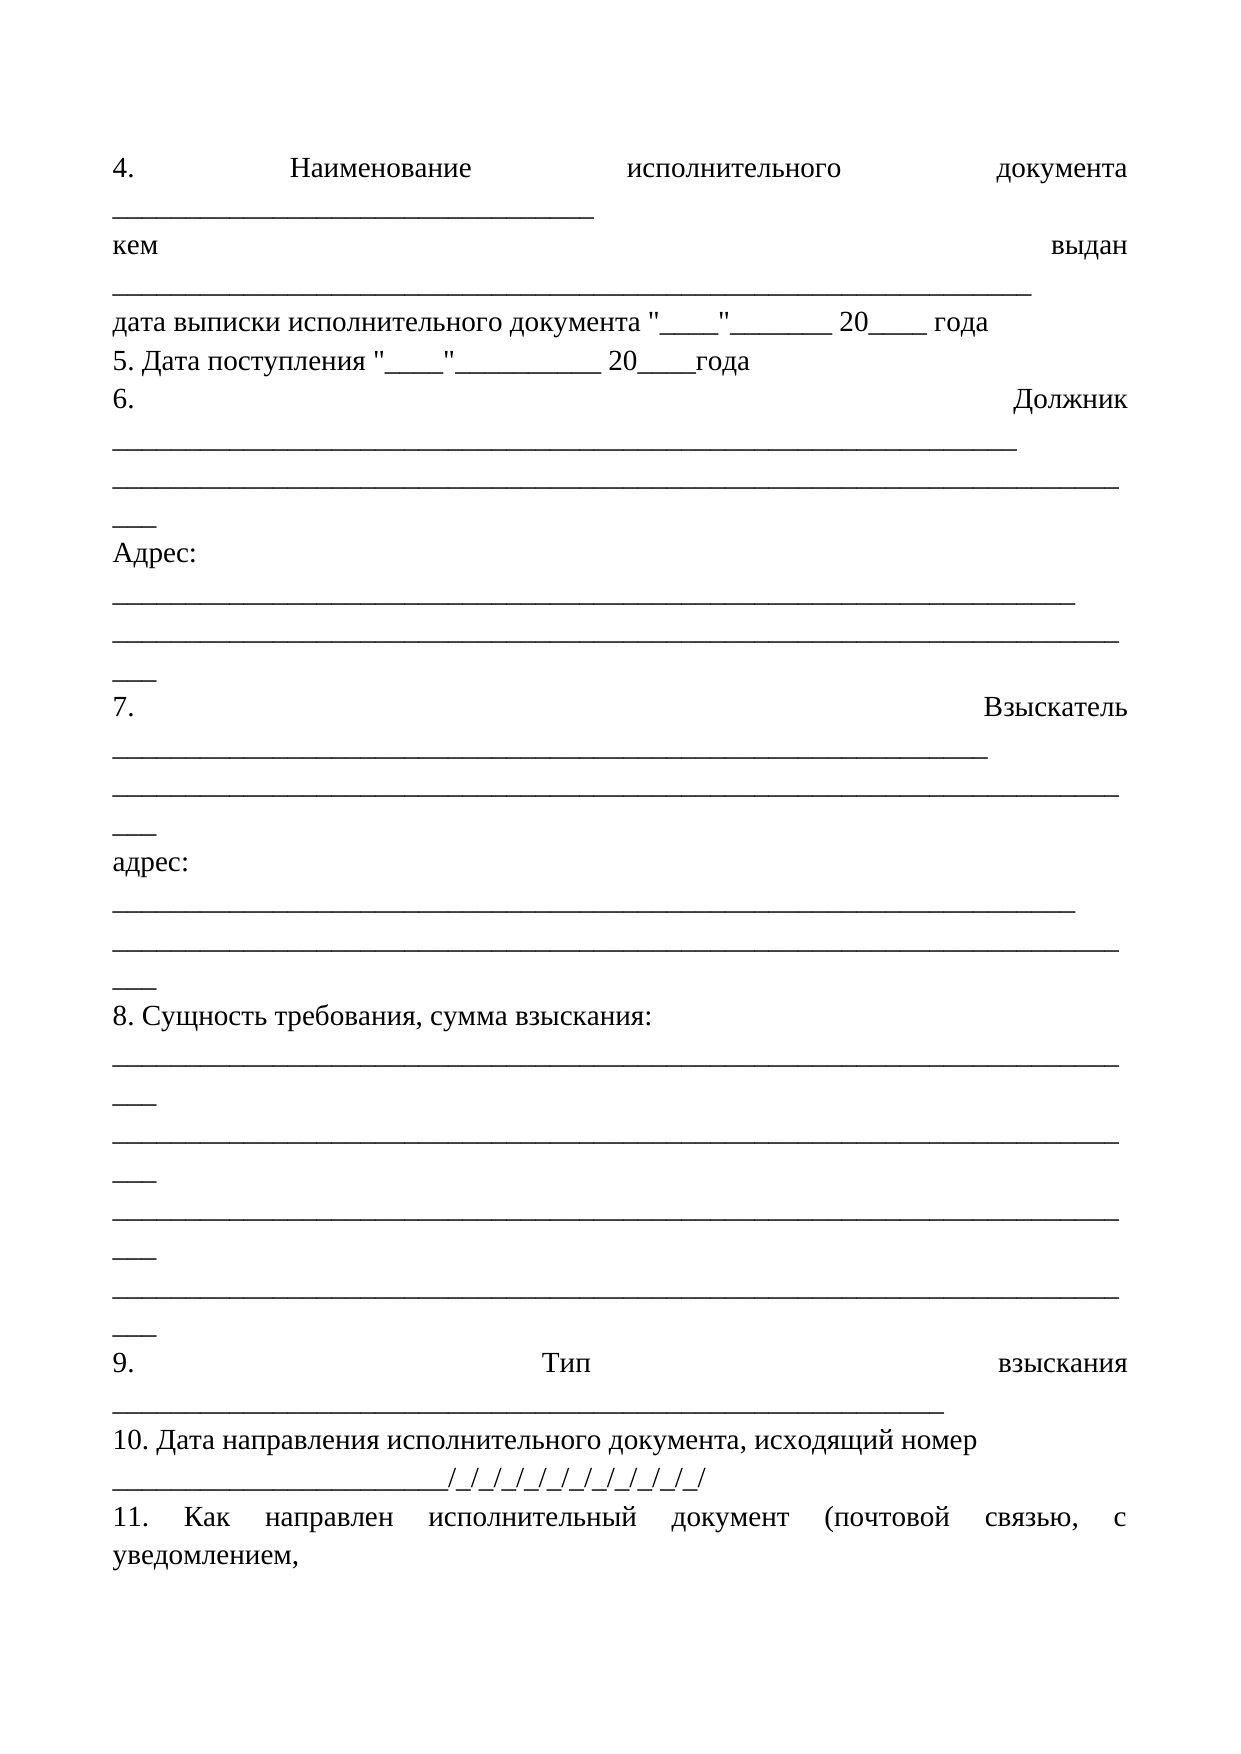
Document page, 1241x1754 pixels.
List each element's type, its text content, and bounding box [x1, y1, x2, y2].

text 5. Дата поступления "____"__________ 20____года [112, 343, 1128, 376]
text 6. Должник ______________________________________________________________ [112, 381, 1128, 453]
text ________________________________________________________________________ [112, 767, 1128, 839]
text ________________________________________________________________________ [112, 1268, 1128, 1340]
text 10. Дата направления исполнительного документа, исходящий номер [112, 1422, 1128, 1455]
text ________________________________________________________________________ [112, 458, 1128, 530]
text 7. Взыскатель ____________________________________________________________ [112, 689, 1128, 762]
text ________________________________________________________________________ [112, 921, 1128, 993]
text кем выдан _______________________________________________________________ [112, 227, 1128, 299]
text 4. Наименование исполнительного документа _________________________________ [112, 150, 1128, 222]
text ________________________________________________________________________ [112, 1113, 1128, 1186]
text _______________________/_/_/_/_/_/_/_/_/_/_/_/ [112, 1460, 1128, 1494]
text дата выписки исполнительного документа "____"_______ 20____ года [112, 304, 1128, 338]
text Адрес: __________________________________________________________________ [112, 535, 1128, 607]
text 11. Как направлен исполнительный документ (почтовой связью, с уведомлением, [112, 1499, 1128, 1571]
text адрес: __________________________________________________________________ [112, 844, 1128, 916]
text 9. Тип взыскания _________________________________________________________ [112, 1345, 1128, 1417]
text ________________________________________________________________________ [112, 612, 1128, 684]
text ________________________________________________________________________ [112, 1191, 1128, 1263]
text ________________________________________________________________________ [112, 1036, 1128, 1108]
text 8. Сущность требования, сумма взыскания: [112, 998, 1128, 1031]
